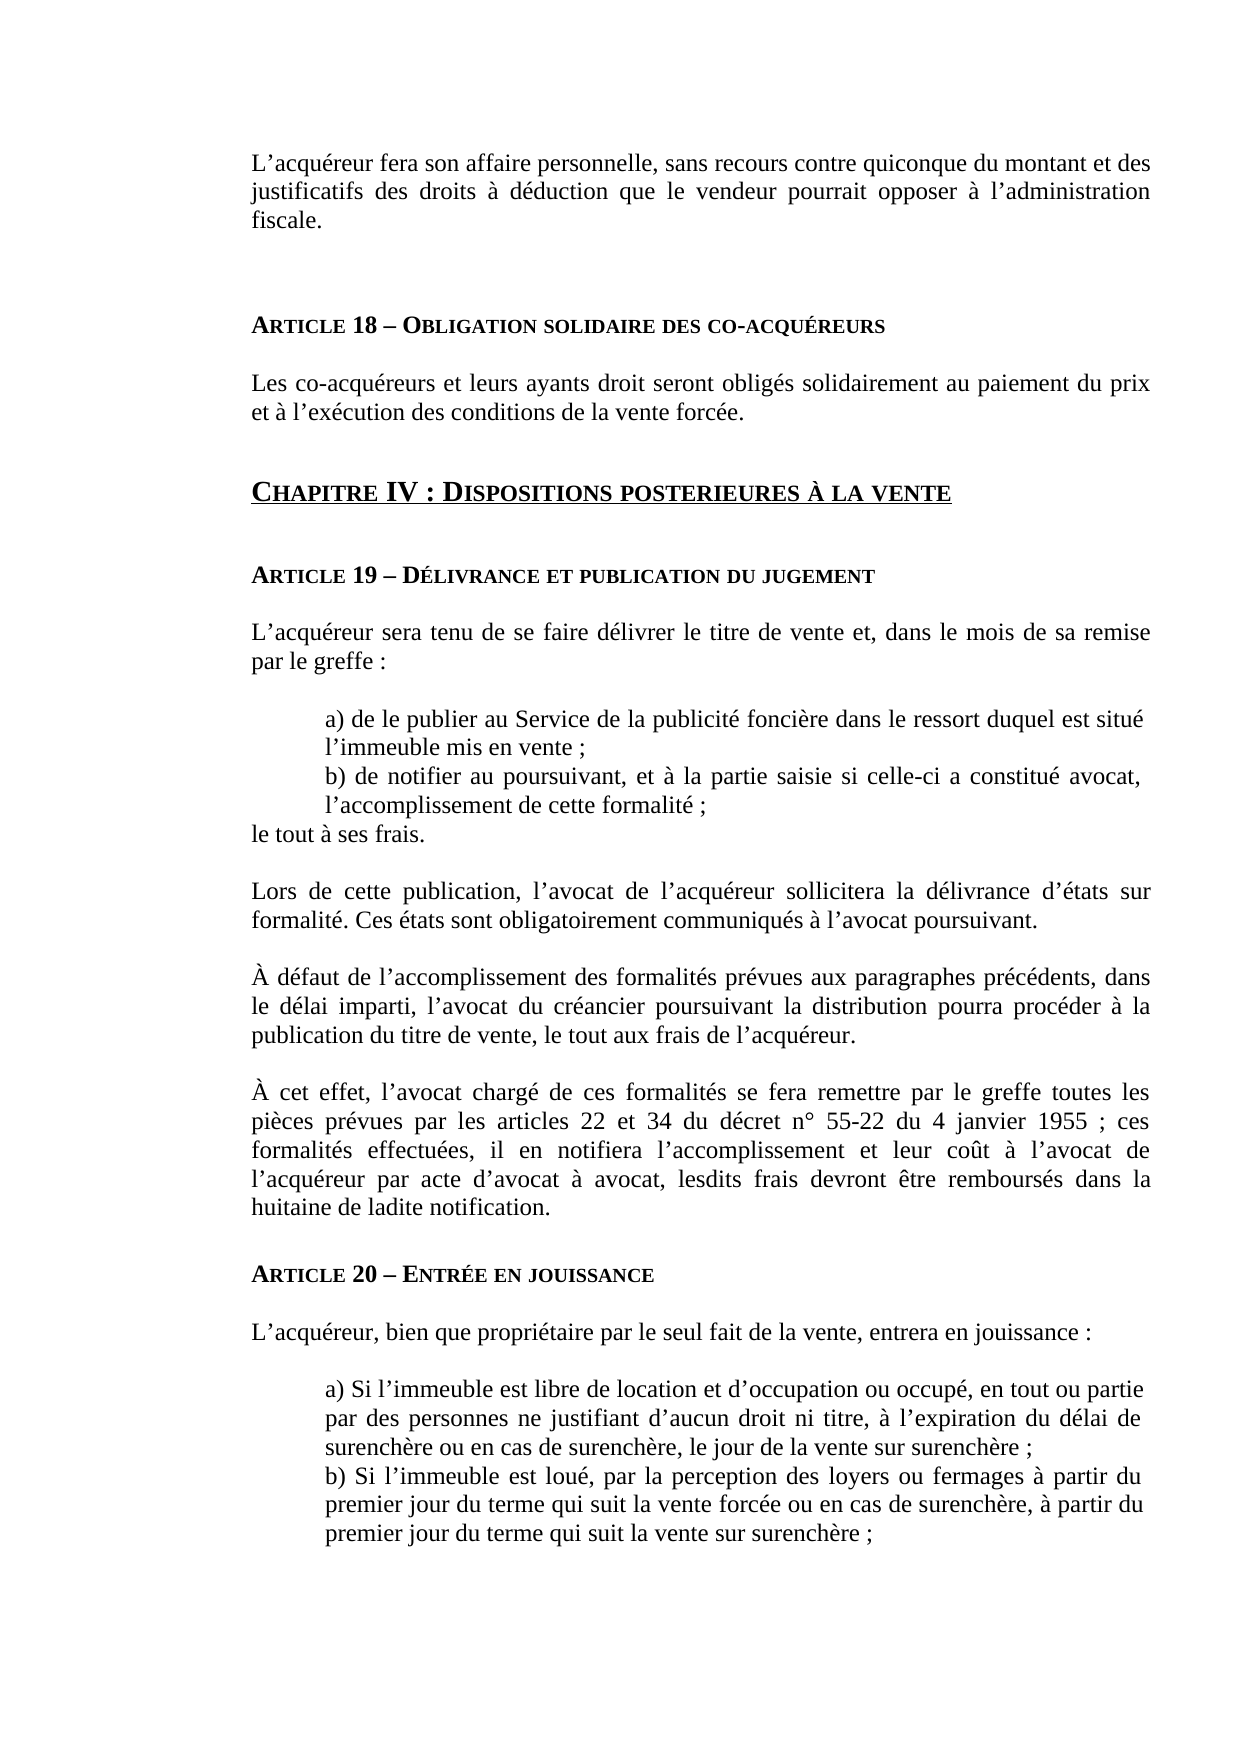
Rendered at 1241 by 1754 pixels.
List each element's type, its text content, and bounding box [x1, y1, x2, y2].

text a) Si l’immeuble est libre de location et d’occupation ou occupé, en tout ou partie par des personnes ne justifiant d’aucun droit ni titre, à l’expiration du délai de surenchère ou en cas de surenchère, le jour de la vente sur surenchère ; [251, 1374, 1152, 1461]
text a) de le publier au Service de la publicité foncière dans le ressort duquel est situé l’immeuble mis en vente ; [251, 704, 1152, 761]
text b) de notifier au poursuivant, et à la partie saisie si celle-ci a constitué avocat, l’accomplissement de cette formalité ; [251, 761, 1152, 819]
text À cet effet, l’avocat chargé de ces formalités se fera remettre par le greffe toutes les pièces prévues par les articles 22 et 34 du décret n° 55-22 du 4 janvier 1955 ; ces formalités effectuées, il en notifiera l’accomplissement et leur coût à l’avocat de l’acquéreur par acte d’avocat à avocat, lesdits frais devront être remboursés dans la huitaine de ladite notification. [251, 1077, 1152, 1221]
text Lors de cette publication, l’avocat de l’acquéreur sollicitera la délivrance d’états sur formalité. Ces états sont obligatoirement communiqués à l’avocat poursuivant. [251, 876, 1152, 934]
text b) Si l’immeuble est loué, par la perception des loyers ou fermages à partir du premier jour du terme qui suit la vente forcée ou en cas de surenchère, à partir du premier jour du terme qui suit la vente sur surenchère ; [251, 1461, 1152, 1547]
text Les co-acquéreurs et leurs ayants droit seront obligés solidairement au paiement du prix et à l’exécution des conditions de la vente forcée. [251, 368, 1152, 426]
text le tout à ses frais. [251, 819, 1152, 847]
text À défaut de l’accomplissement des formalités prévues aux paragraphes précédents, dans le délai imparti, l’avocat du créancier poursuivant la distribution pourra procéder à la publication du titre de vente, le tout aux frais de l’acquéreur. [251, 962, 1152, 1049]
text L’acquéreur, bien que propriétaire par le seul fait de la vente, entrera en jouissance : [251, 1317, 1152, 1346]
text Article 19 – Délivrance et publication du jugement [251, 560, 1152, 589]
text Article 18 – Obligation solidaire des co-acquéreurs [251, 311, 1152, 339]
text Chapitre IV : Dispositions posterieures à [251, 474, 1152, 507]
text L’acquéreur fera son affaire personnelle, sans recours contre quiconque du montant et des justificatifs des droits à déduction que le vendeur pourrait opposer à l’administration fiscale. [251, 148, 1152, 234]
text L’acquéreur sera tenu de se faire délivrer le titre de vente et, dans le mois de sa remise par le greffe : [251, 617, 1152, 675]
text Article 20 – Entrée en jouissance [251, 1259, 1152, 1288]
